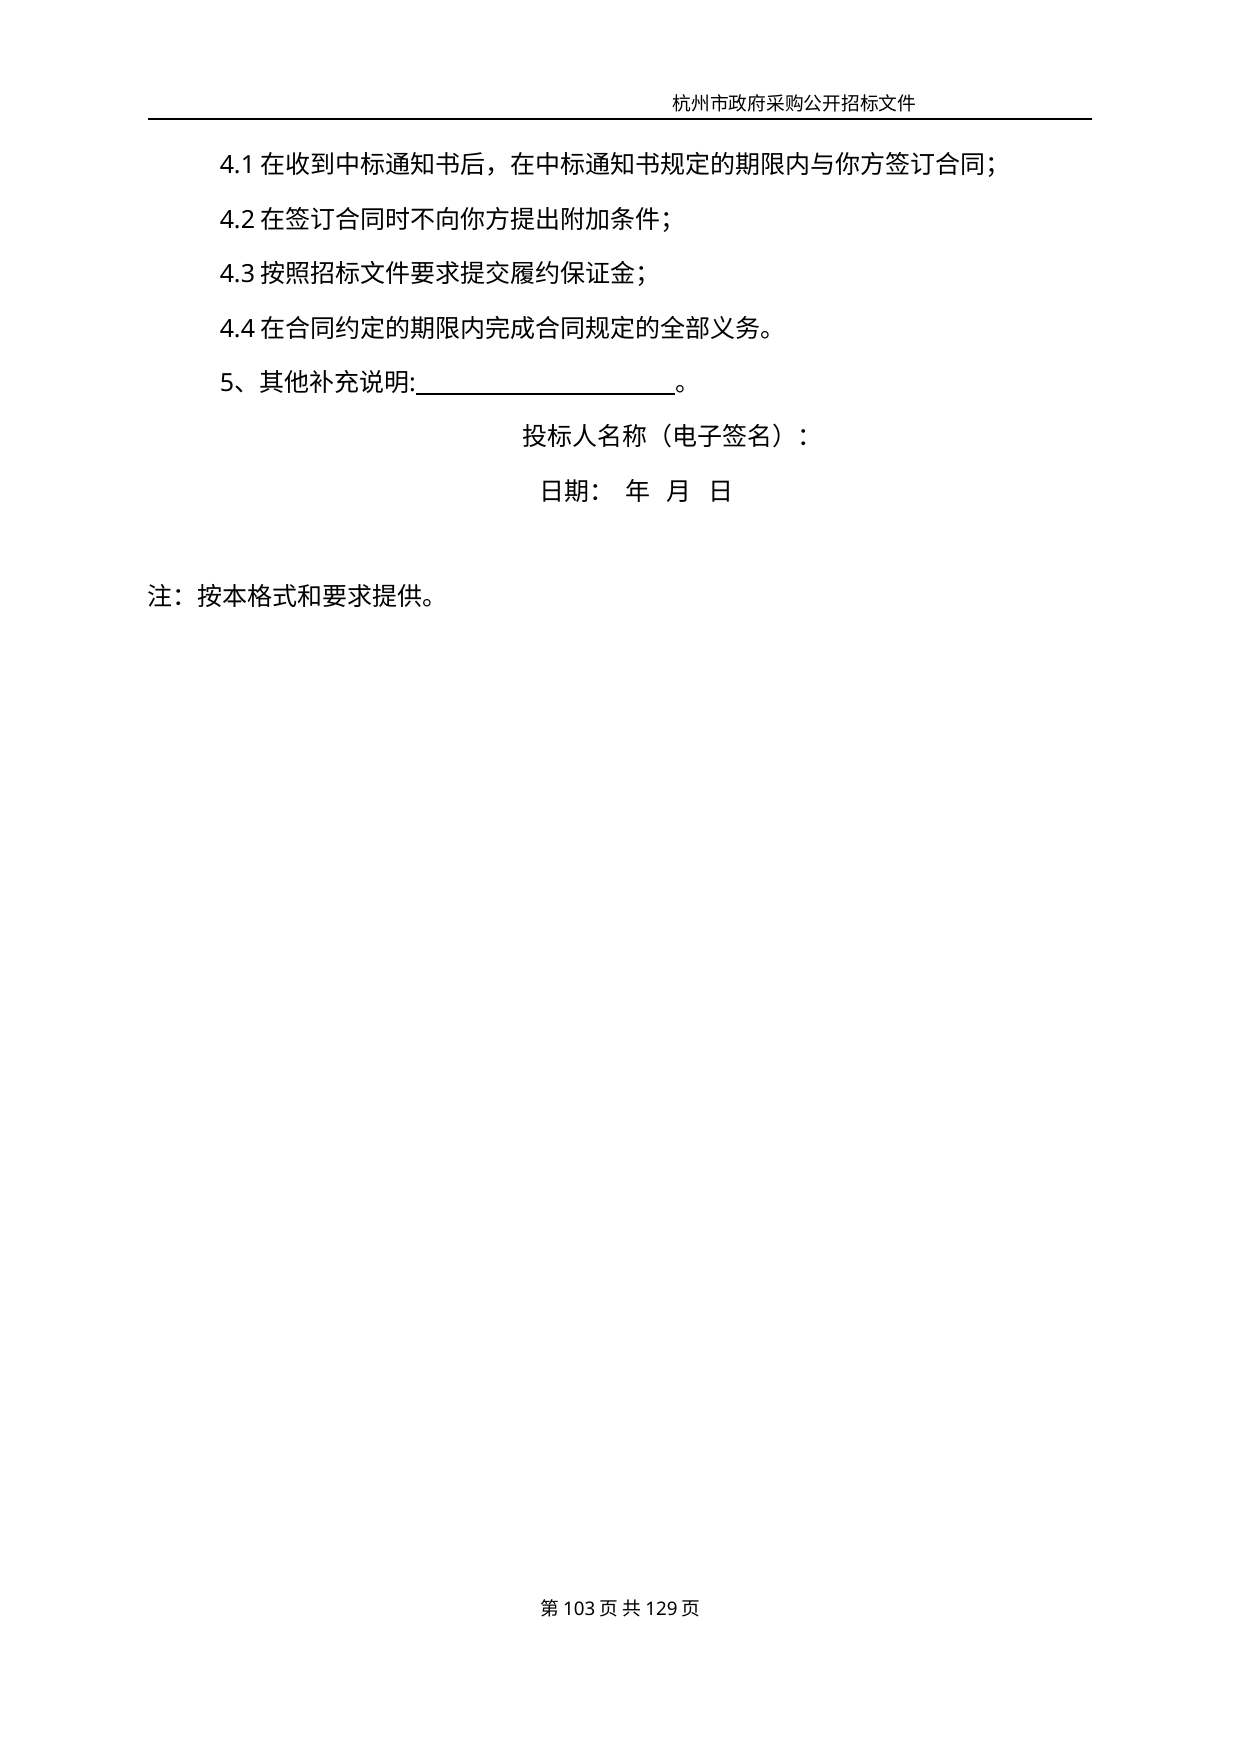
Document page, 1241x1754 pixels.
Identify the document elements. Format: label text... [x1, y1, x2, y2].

text 4.4在合同约定的期限内完成合同规定的全部义务。 [169, 308, 1092, 344]
text 5、其他补充说明: 。 [169, 362, 1092, 399]
text 4.2在签订合同时不向你方提出附加条件； [169, 199, 1092, 236]
text 投标人名称（电子签名）： [148, 417, 1092, 453]
text 日期： 年 月 日 [148, 471, 1092, 507]
text 4.1在收到中标通知书后，在中标通知书规定的期限内与你方签订合同； [169, 145, 1092, 181]
text 注：按本格式和要求提供。 [148, 577, 1049, 613]
text 4.3按照招标文件要求提交履约保证金； [169, 254, 1092, 290]
